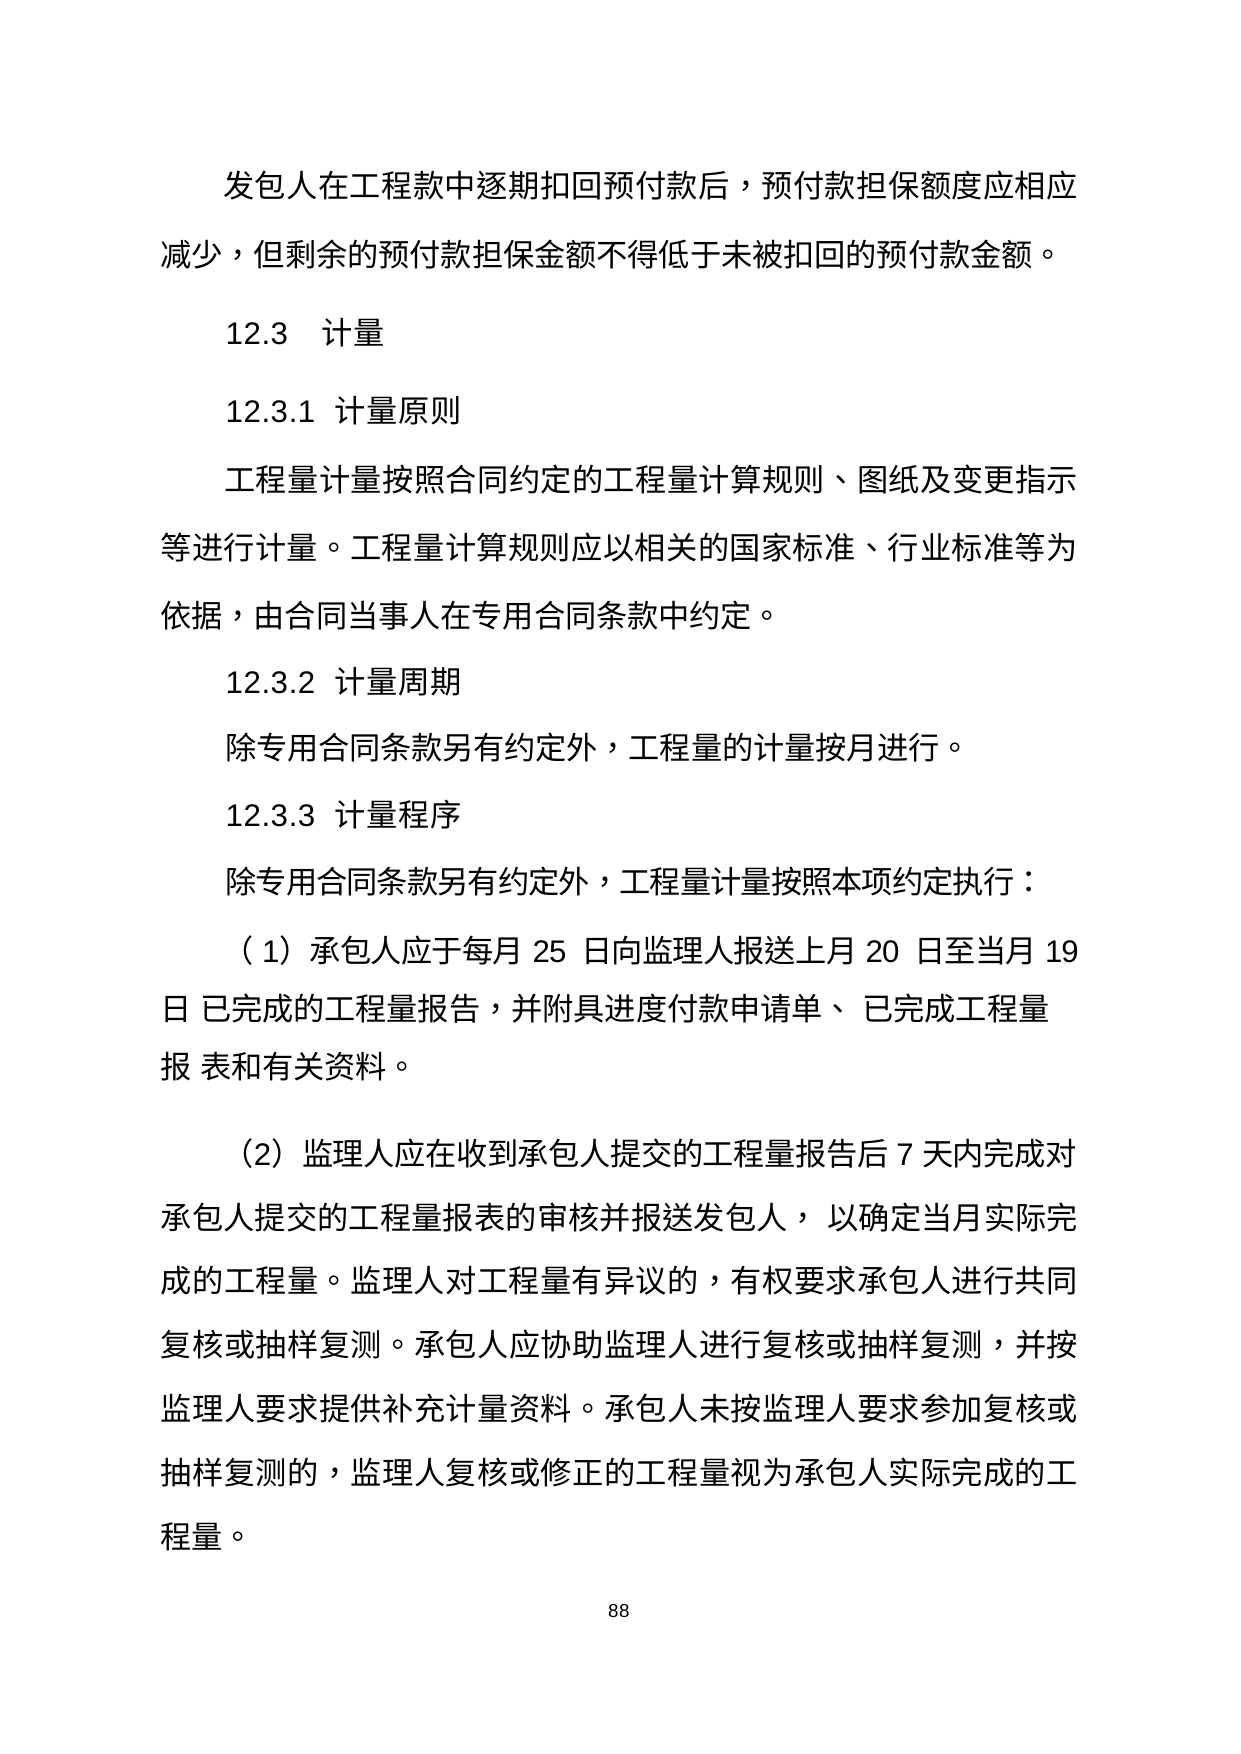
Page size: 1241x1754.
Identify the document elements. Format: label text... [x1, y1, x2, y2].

text 12.3.2 计量周期 [225, 663, 1079, 701]
text 发包人在工程款中逐期扣回预付款后，预付款担保额度应相应 减少，但剩余的预付款担保金额不得低于未被扣回的预付款金额。 [160, 164, 1078, 275]
text 除专用合同条款另有约定外，工程量的计量按月进行。 [225, 729, 1079, 767]
text （2）监理人应在收到承包人提交的工程量报告后 7 天内完成对 承包人提交的工程量报表的审核并报送发包人， 以确定当月实际完 成的工程量。监理人对工程量有异议的，有权要求承包人进行共同 复核或抽样复测。承包人应协助监理人进行复核或抽样复测，并按 监理人要求提供补充计量资料。承包人未按监理人要求参加复核或 抽样复测的，监理人复核或修正的工程量视为承包人实际完成的工 程量。 [161, 1132, 1078, 1557]
text 12.3.1 计量原则 [225, 392, 1079, 430]
text 12.3.3 计量程序 [225, 796, 1079, 834]
text 除专用合同条款另有约定外，工程量计量按照本项约定执行： [225, 862, 1079, 901]
text 12.3 计量 [225, 313, 1079, 352]
text （ 1）承包人应于每月 25 日向监理人报送上月 20 日至当月 19 日 已完成的工程量报告，并附具进度付款申请单、 已完成工程量报 表和有关资料。 [160, 929, 1079, 1088]
text 工程量计量按照合同约定的工程量计算规则、图纸及变更指示 等进行计量。工程量计算规则应以相关的国家标准、行业标准等为 依据，由合同当事人在专用合同条款中约定。 [160, 458, 1078, 637]
